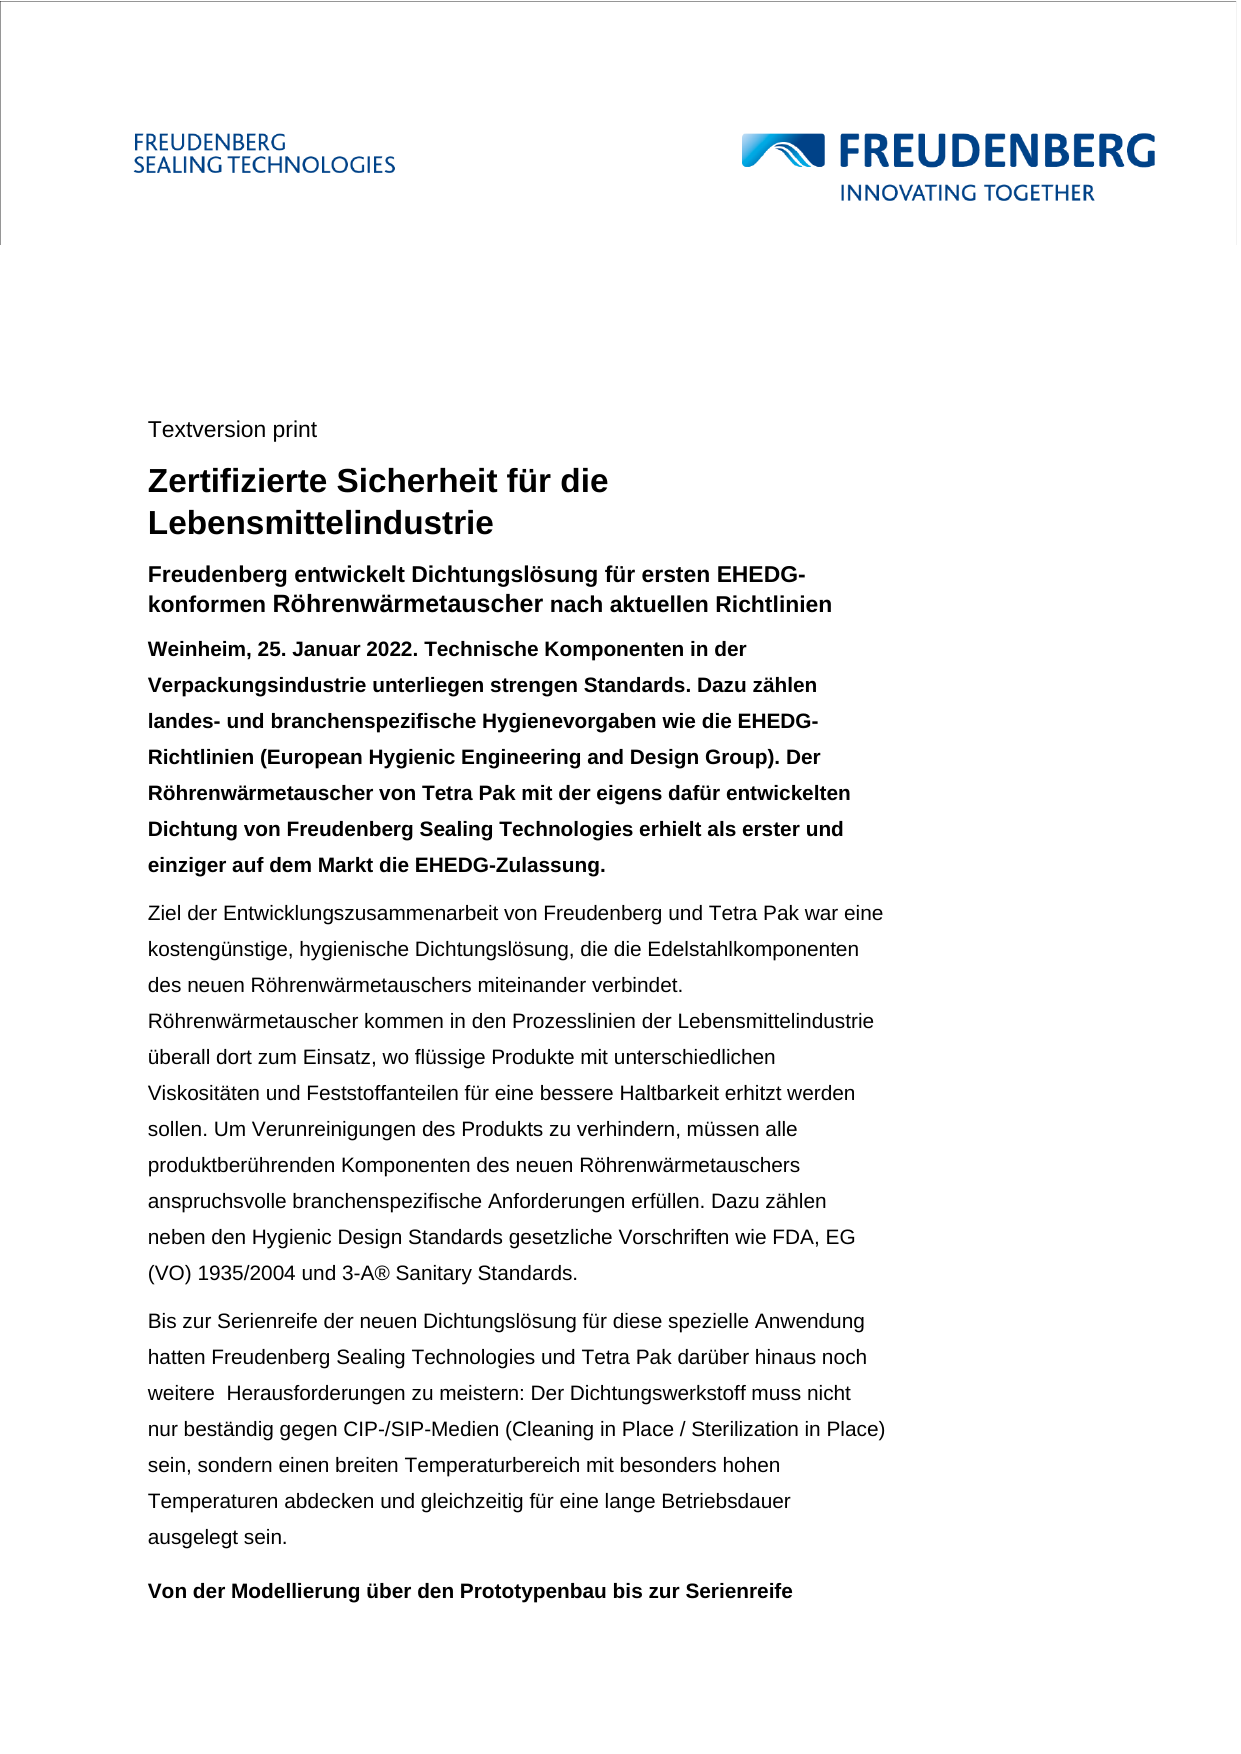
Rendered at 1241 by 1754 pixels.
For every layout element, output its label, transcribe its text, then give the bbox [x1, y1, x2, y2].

text Von der Modellierung über den Prototypenbau bis zur Serienreife [148, 1573, 887, 1603]
text Ziel der Entwicklungszusammenarbeit von Freudenberg und Tetra Pak war eine kostengünstige, hygienische Dichtungslösung, die die Edelstahlkomponenten des neuen Röhrenwärmetauschers miteinander verbindet. Röhrenwärmetauscher kommen in den Prozesslinien der Lebensmittelindustrie überall dort zum Einsatz, wo flüssige Produkte mit unterschiedlichen Viskositäten und Feststoffanteilen für eine bessere Haltbarkeit erhitzt werden sollen. Um Verunreinigungen des Produkts zu verhindern, müssen alle produktberührenden Komponenten des neuen Röhrenwärmetauschers anspruchsvolle branchenspezifische Anforderungen erfüllen. Dazu zählen neben den Hygienic Design Standards gesetzliche Vorschriften wie FDA, EG (VO) 1935/2004 und 3-A® Sanitary Standards. [148, 901, 887, 1284]
text Textversion print [148, 416, 1093, 442]
text Freudenberg entwickelt Dichtungslösung für ersten EHEDG-konformen Röhrenwärmetauscher nach aktuellen Richtlinien [148, 561, 887, 618]
text Weinheim, 25. Januar 2022. Technische Komponenten in der Verpackungsindustrie unterliegen strengen Standards. Dazu zählen landes- und branchenspezifische Hygienevorgaben wie die EHEDG-Richtlinien (European Hygienic Engineering and Design Group). Der Röhrenwärmetauscher von Tetra Pak mit der eigens dafür entwickelten Dichtung von Freudenberg Sealing Technologies erhielt als erster und einziger auf dem Markt die EHEDG-Zulassung. [148, 637, 887, 877]
text Zertifizierte Sicherheit für die Lebensmittelindustrie [148, 461, 887, 541]
text Bis zur Serienreife der neuen Dichtungslösung für diese spezielle Anwendung hatten Freudenberg Sealing Technologies und Tetra Pak darüber hinaus noch weitere Herausforderungen zu meistern: Der Dichtungswerkstoff muss nicht nur beständig gegen CIP-/SIP-Medien (Cleaning in Place / Sterilization in Place) sein, sondern einen breiten Temperaturbereich mit besonders hohen Temperaturen abdecken und gleichzeitig für eine lange Betriebsdauer ausgelegt sein. [148, 1309, 887, 1549]
picture [0, 1, 1237, 245]
